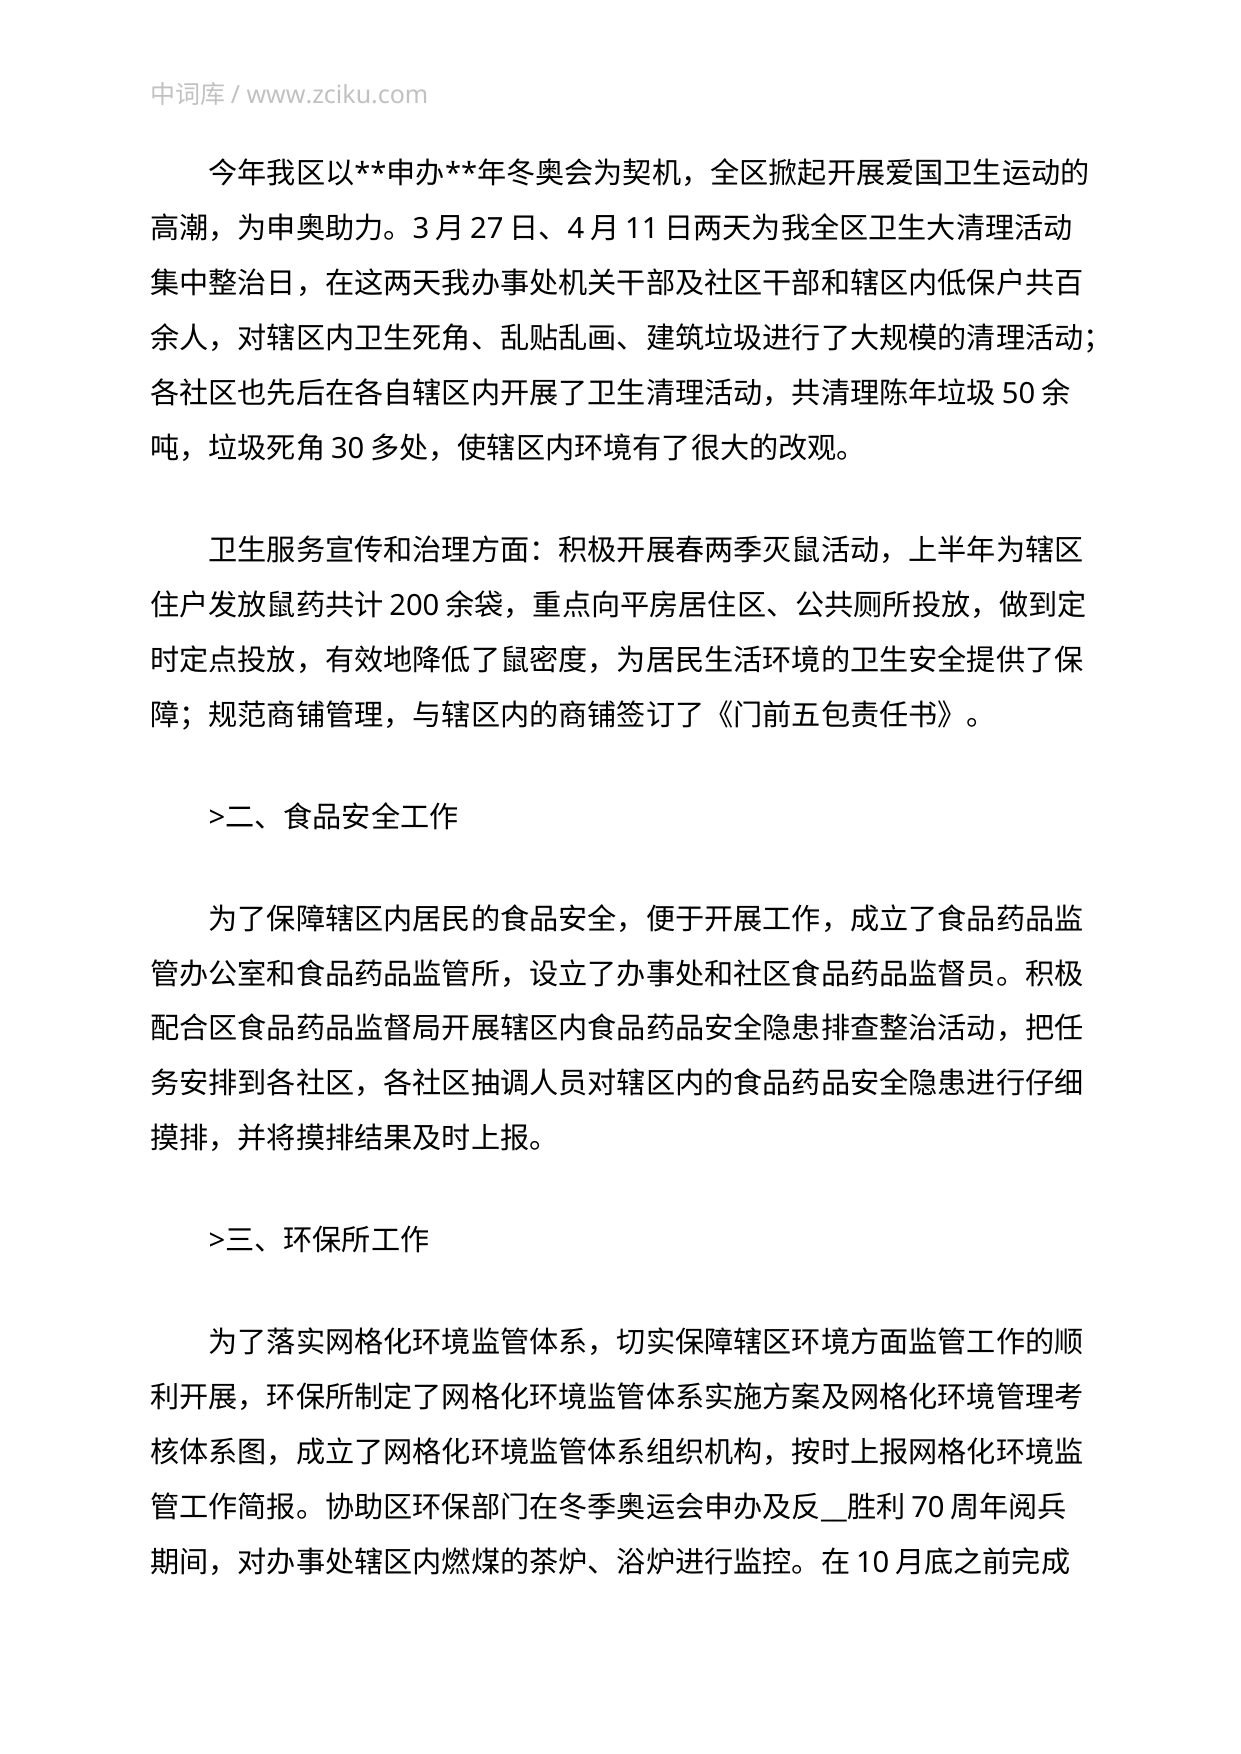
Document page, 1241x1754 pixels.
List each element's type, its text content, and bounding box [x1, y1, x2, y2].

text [150, 1319, 1090, 1581]
text 为了保障辖区内居民的食品安全，便于开展工作，成立了食品药品监管办公室和食品药品监管所，设立了办事处和社区食品药品监督员。积极配合区食品药品监督局开展辖区内食品药品安全隐患排查整治活动，把任务安排到各社区，各社区抽调人员对辖区内的食品药品安全隐患进行仔细摸排，并将摸排结果及时上报。 [150, 895, 1090, 1157]
text >三、环保所工作 [150, 1217, 1090, 1259]
text >二、食品安全工作 [150, 793, 1090, 836]
text 卫生服务宣传和治理方面：积极开展春两季灭鼠活动，上半年为辖区住户发放鼠药共计200余袋，重点向平房居住区、公共厕所投放，做到定时定点投放，有效地降低了鼠密度，为居民生活环境的卫生安全提供了保障；规范商铺管理，与辖区内的商铺签订了《门前五包责任书》。 [150, 527, 1090, 734]
text 今年我区以**申办**年冬奥会为契机，全区掀起开展爱国卫生运动的高潮，为申奥助力。3月27日、4月11日两天为我全区卫生大清理活动集中整治日，在这两天我办事处机关干部及社区干部和辖区内低保户共百余人，对辖区内卫生死角、乱贴乱画、建筑垃圾进行了大规模的清理活动；各社区也先后在各自辖区内开展了卫生清理活动，共清理陈年垃圾50余吨，垃圾死角30多处，使辖区内环境有了很大的改观。 [150, 150, 1090, 467]
